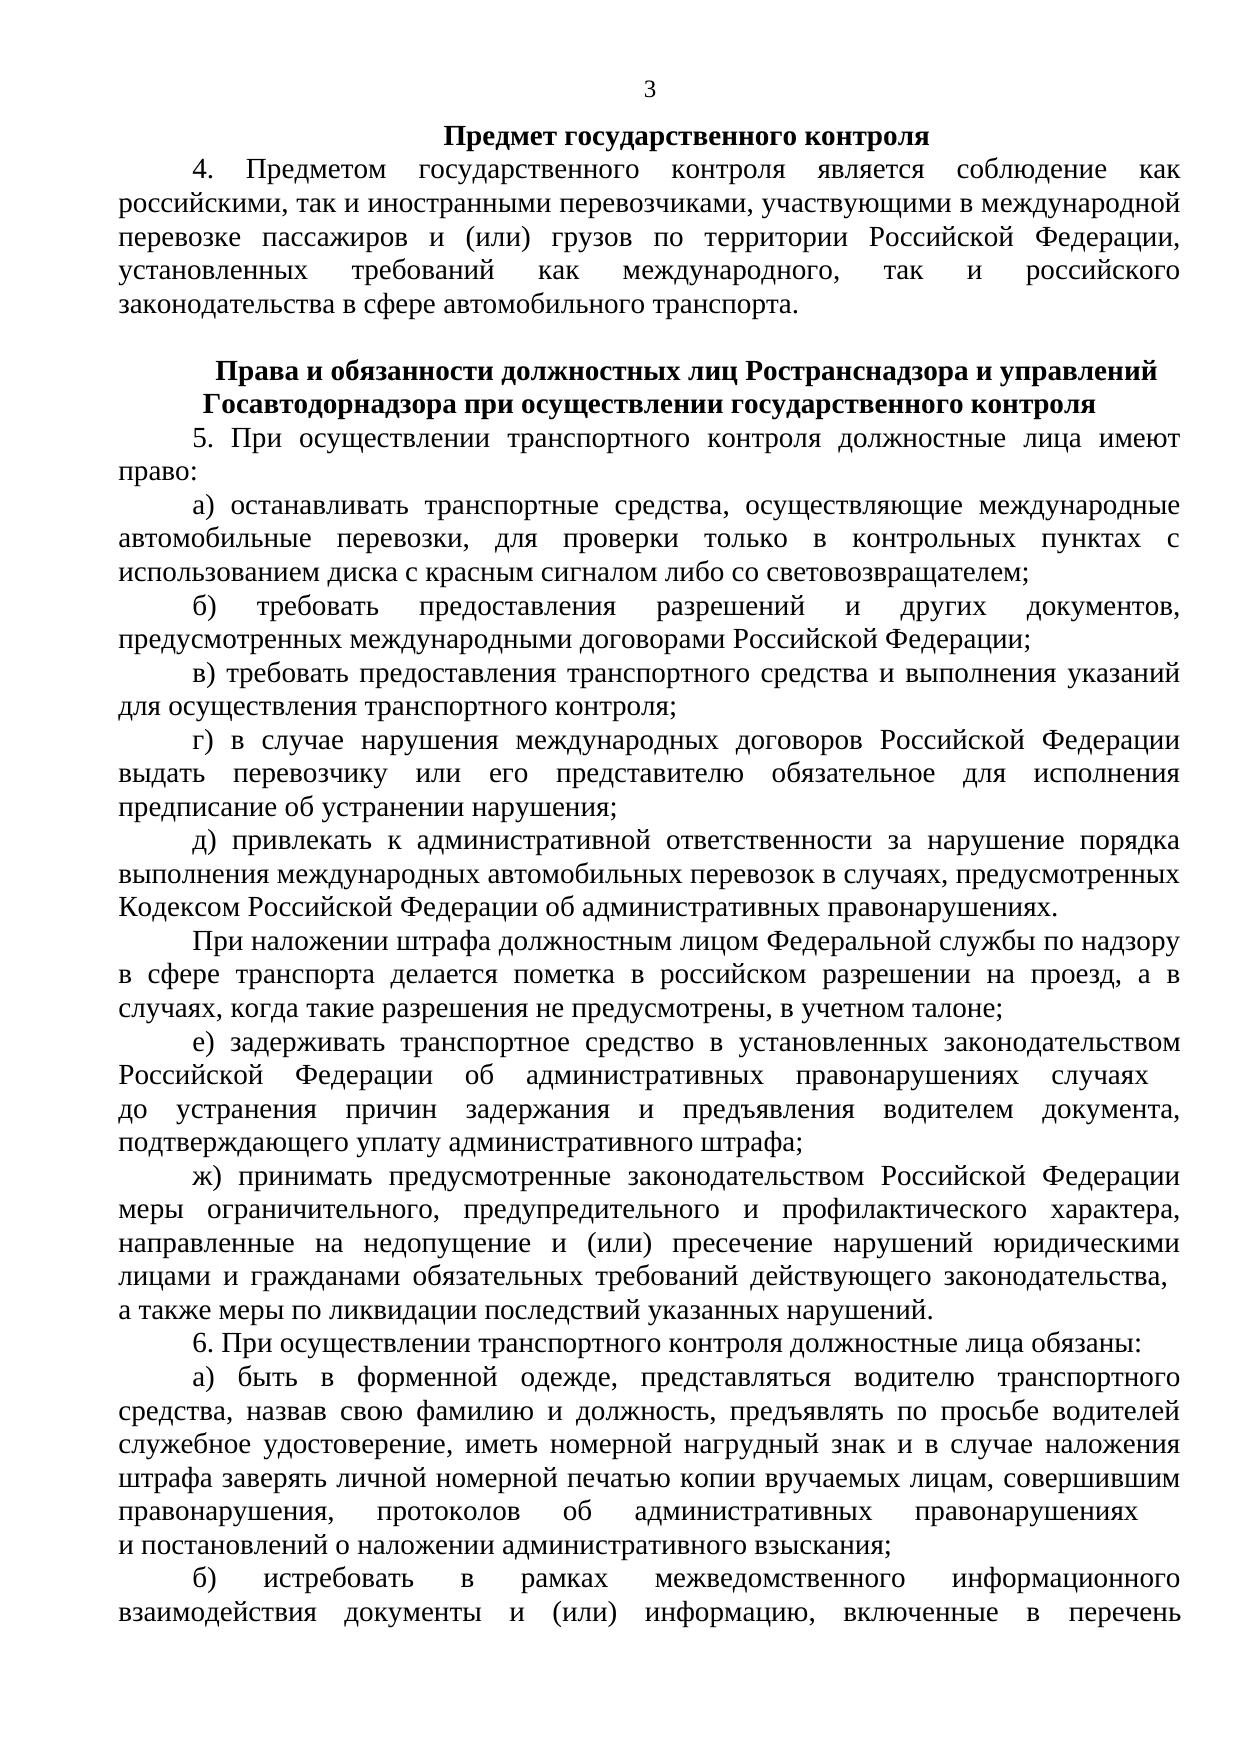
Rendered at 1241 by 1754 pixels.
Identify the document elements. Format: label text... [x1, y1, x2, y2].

text д) привлекать к административной ответственности за нарушение порядка выполнения международных автомобильных перевозок в случаях, предусмотренных Кодексом Российской Федерации об административных правонарушениях. [118, 822, 1181, 923]
text Права и обязанности должностных лиц Ространснадзора и управлений Госавтодорнадзора при осуществлении государственного контроля [118, 353, 1181, 420]
text При наложении штрафа должностным лицом Федеральной службы по надзору в сфере транспорта делается пометка в российском разрешении на проезд, а в случаях, когда такие разрешения не предусмотрены, в учетном талоне; [118, 923, 1181, 1024]
text а) быть в форменной одежде, представляться водителю транспортного средства, назвав свою фамилию и должность, предъявлять по просьбе водителей служебное удостоверение, иметь номерной нагрудный знак и в случае наложения штрафа заверять личной номерной печатью копии вручаемых лицам, совершившим правонарушения, протоколов об административных правонарушениях и постановлений о наложении административного взыскания; [118, 1359, 1181, 1560]
text а) останавливать транспортные средства, осуществляющие международные автомобильные перевозки, для проверки только в контрольных пунктах с использованием диска с красным сигналом либо со световозвращателем; [118, 487, 1181, 588]
text 6. При осуществлении транспортного контроля должностные лица обязаны: [118, 1326, 1181, 1359]
text б) требовать предоставления разрешений и других документов, предусмотренных международными договорами Российской Федерации; [118, 588, 1181, 655]
text в) требовать предоставления транспортного средства и выполнения указаний для осуществления транспортного контроля; [118, 655, 1181, 722]
text 5. При осуществлении транспортного контроля должностные лица имеют право: [118, 420, 1181, 487]
text е) задерживать транспортное средство в установленных законодательством Российской Федерации об административных правонарушениях случаях до устранения причин задержания и предъявления водителем документа, подтверждающего уплату административного штрафа; [118, 1024, 1181, 1158]
text 4. Предметом государственного контроля является соблюдение как российскими, так и иностранными перевозчиками, участвующими в международной перевозке пассажиров и (или) грузов по территории Российской Федерации, установленных требований как международного, так и российского законодательства в сфере автомобильного транспорта. [118, 152, 1181, 319]
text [118, 1560, 1181, 1627]
text ж) принимать предусмотренные законодательством Российской Федерации меры ограничительного, предупредительного и профилактического характера, направленные на недопущение и (или) пресечение нарушений юридическими лицами и гражданами обязательных требований действующего законодательства, а также меры по ликвидации последствий указанных нарушений. [118, 1158, 1181, 1326]
text г) в случае нарушения международных договоров Российской Федерации выдать перевозчику или его представителю обязательное для исполнения предписание об устранении нарушения; [118, 722, 1181, 822]
text Предмет государственного контроля [118, 118, 1181, 152]
